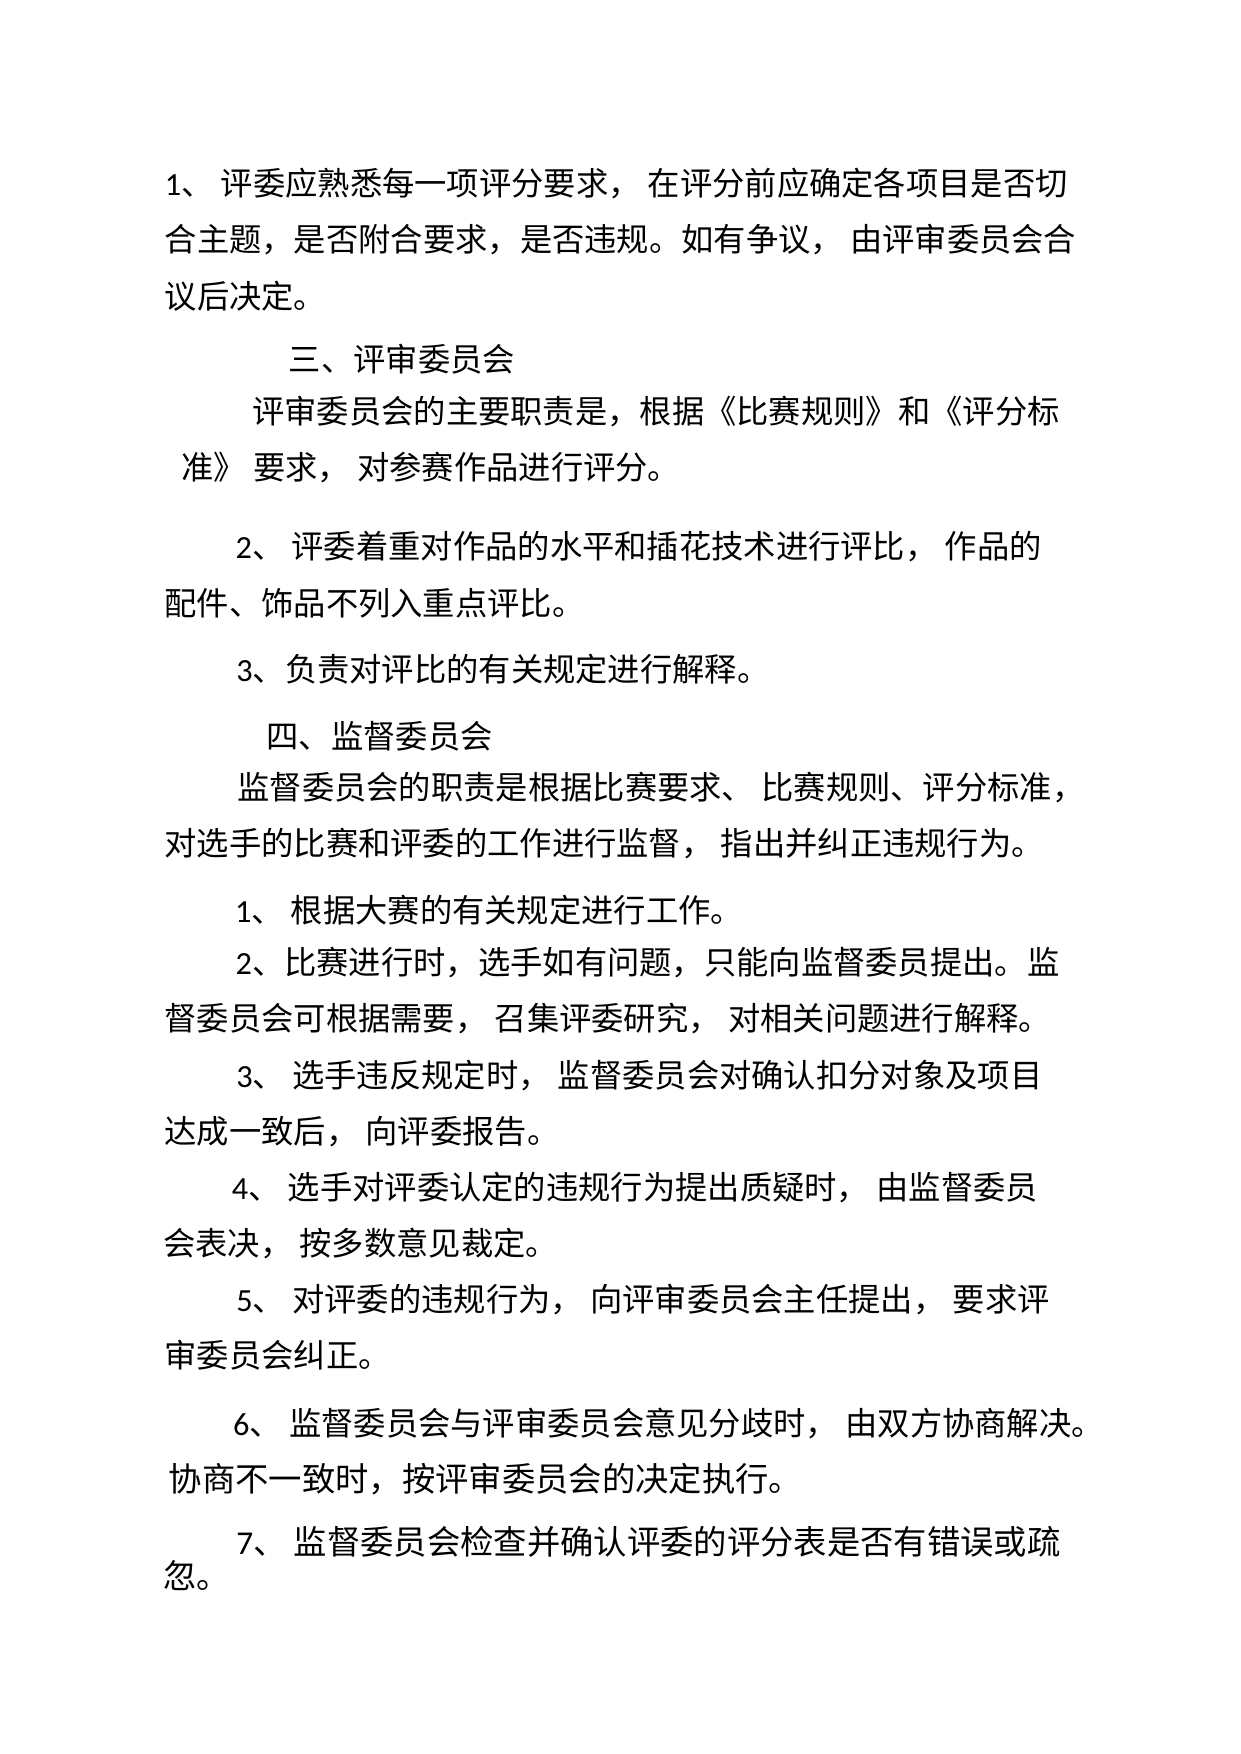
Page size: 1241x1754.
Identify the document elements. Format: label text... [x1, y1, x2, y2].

text 3、负责对评比的有关规定进行解释。 [164, 654, 1083, 689]
text 监督委员会的职责是根据比赛要求、 比赛规则、评分标准，对选手的比赛和评委的工作进行监督， 指出并纠正违规行为。 [164, 755, 1068, 867]
text 3、 选手违反规定时， 监督委员会对确认扣分对象及项目达成一致后， 向评委报告。 [164, 1042, 1068, 1154]
text 4、 选手对评委认定的违规行为提出质疑时， 由监督委员会表决， 按多数意见裁定。 [163, 1154, 1068, 1267]
text 四、监督委员会 [161, 721, 1083, 755]
text 1、 根据大赛的有关规定进行工作。 [163, 895, 1083, 929]
text 6、 监督委员会与评审委员会意见分歧时， 由双方协商解决。 [163, 1408, 1093, 1442]
text 2、比赛进行时，选手如有问题，只能向监督委员提出。监督委员会可根据需要， 召集评委研究， 对相关问题进行解释。 [164, 929, 1068, 1042]
text 7、 监督委员会检查并确认评委的评分表是否有错误或疏忽。 [163, 1527, 1083, 1595]
text 评审委员会的主要职责是，根据《比赛规则》和《评分标准》 要求， 对参赛作品进行评分。 [181, 378, 1076, 491]
text 5、 对评委的违规行为， 向评审委员会主任提出， 要求评审委员会纠正。 [164, 1267, 1068, 1379]
text 协商不一致时，按评审委员会的决定执行。 [163, 1464, 1083, 1498]
text 三、评审委员会 [181, 344, 1083, 378]
text 1、 评委应熟悉每一项评分要求， 在评分前应确定各项目是否切合主题，是否附合要求，是否违规。如有争议， 由评审委员会合议后决定。 [164, 150, 1076, 319]
text 2、 评委着重对作品的水平和插花技术进行评比， 作品的配件、饰品不列入重点评比。 [164, 514, 1068, 626]
